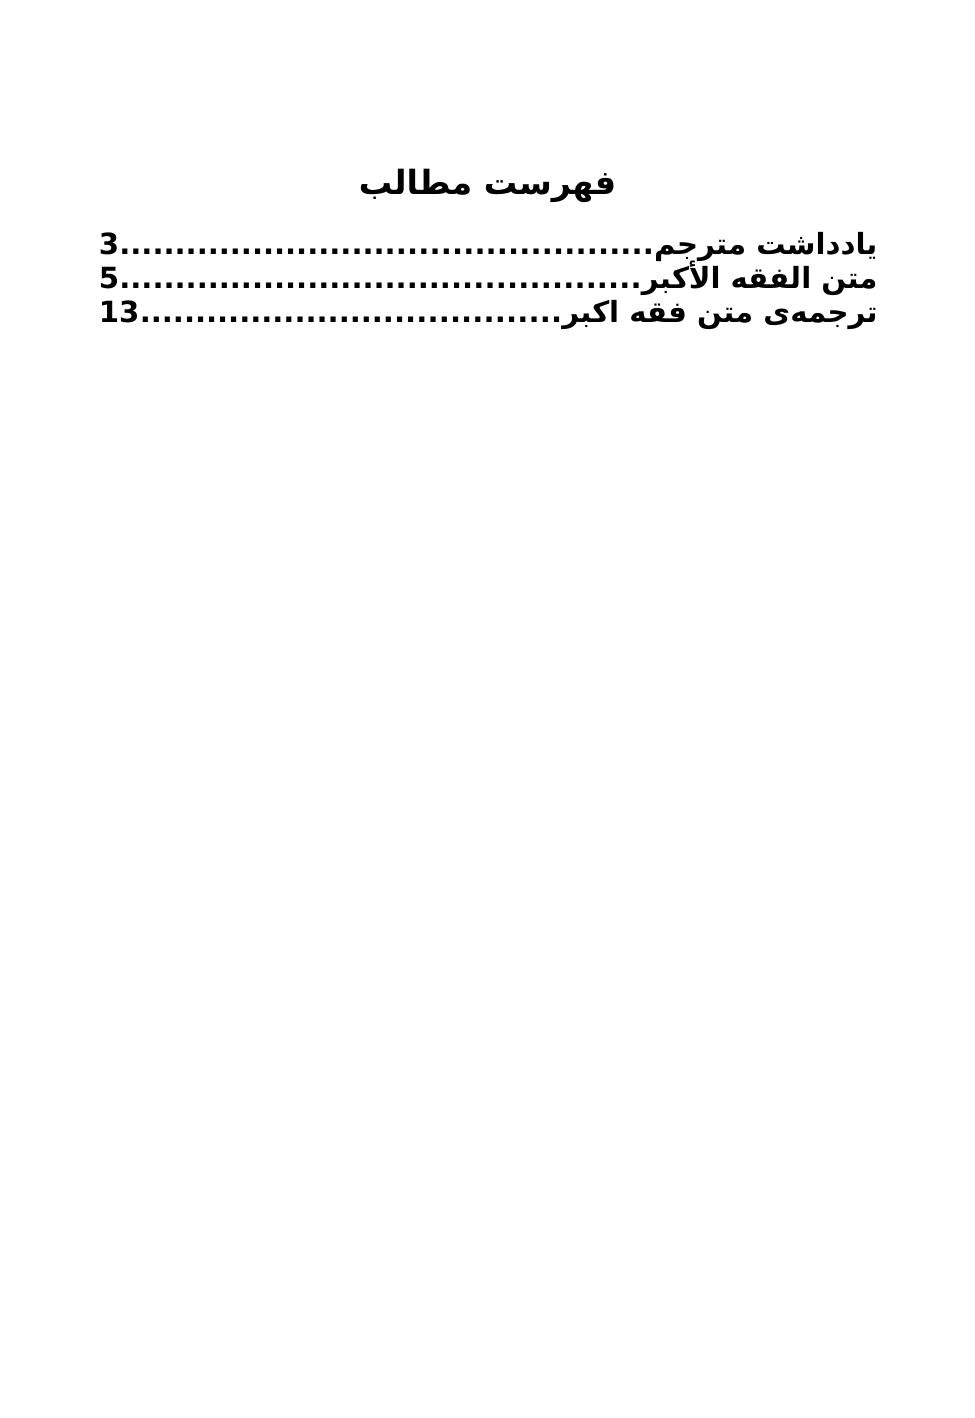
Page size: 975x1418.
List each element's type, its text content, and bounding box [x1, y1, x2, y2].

text یادداشت مترجم 3 [97, 227, 877, 261]
text فهرست مطالب [97, 163, 877, 202]
text متن الفقه الأكبر 5 [97, 261, 877, 295]
text ترجمه‌ی متن فقه اکبر 13 [97, 295, 877, 329]
